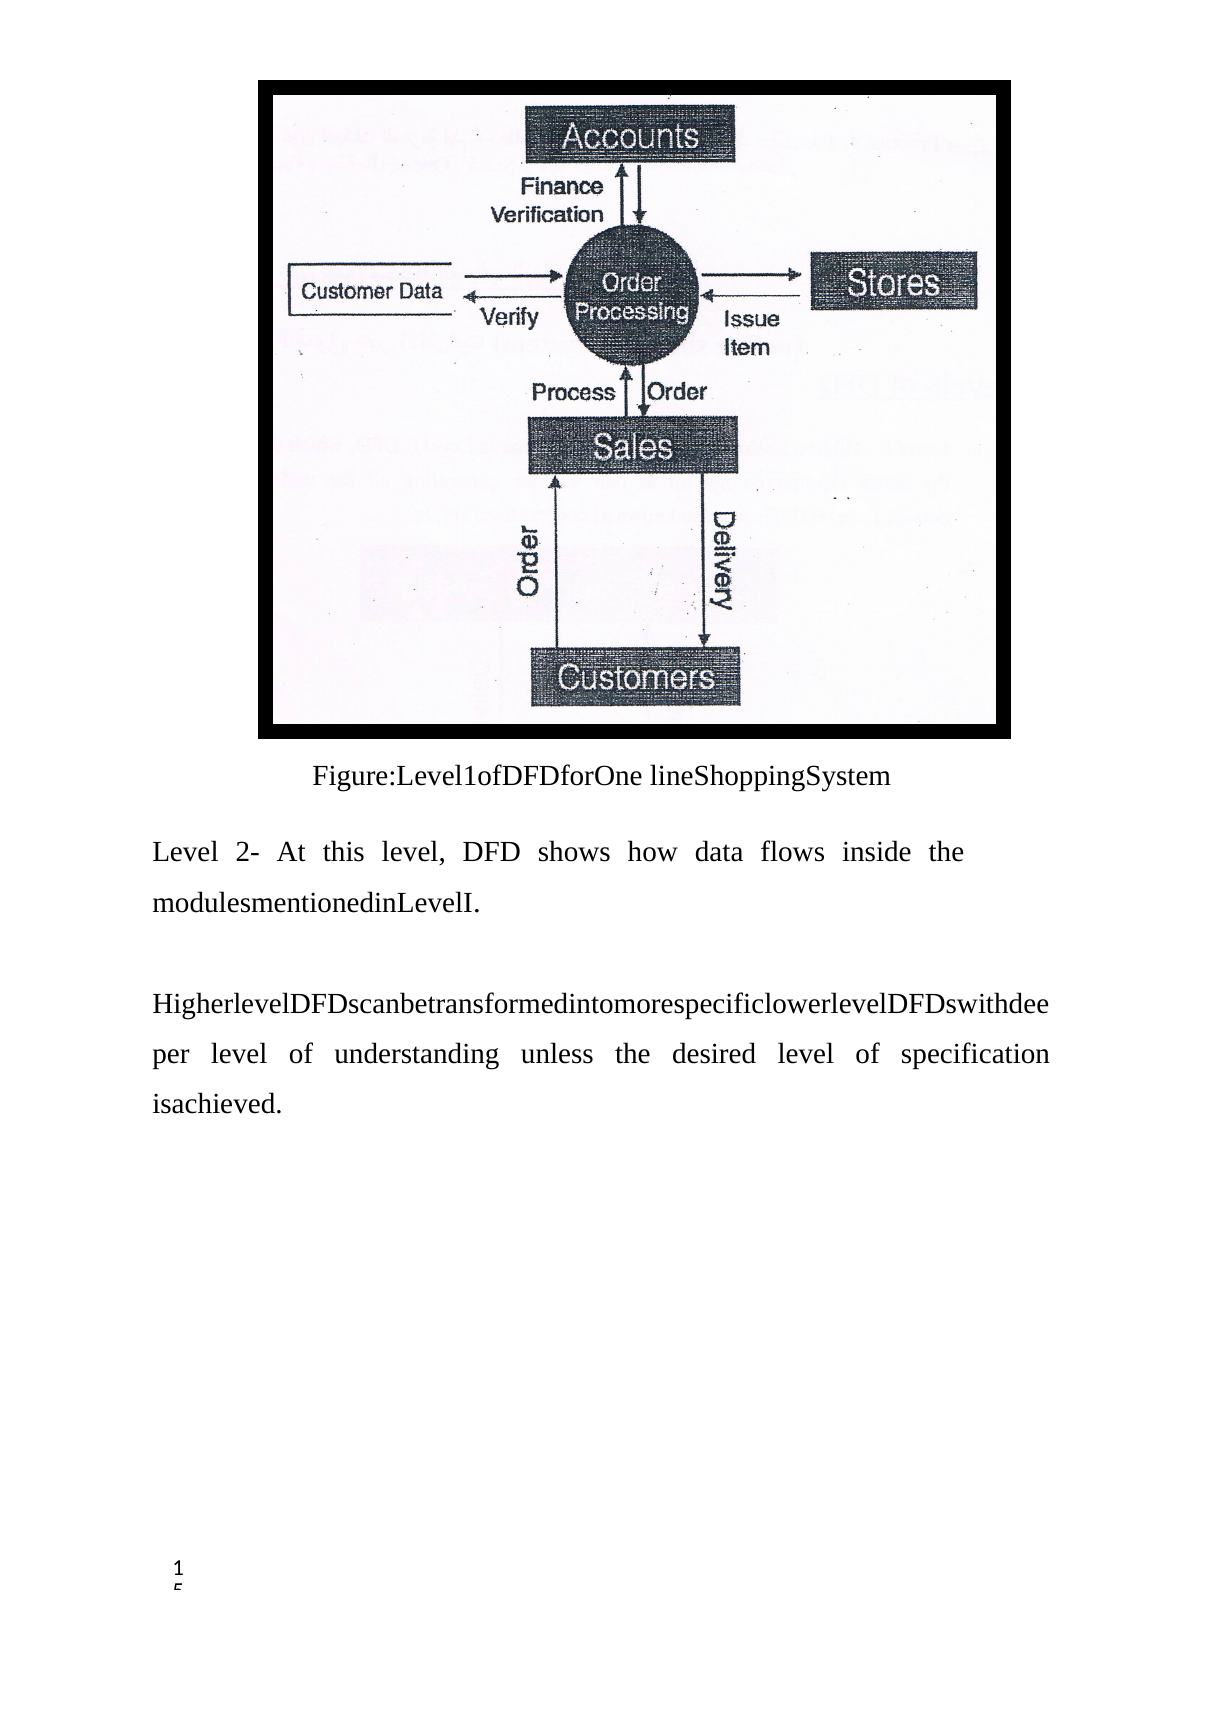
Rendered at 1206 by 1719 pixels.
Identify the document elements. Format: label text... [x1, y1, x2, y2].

text HigherlevelDFDscanbetransformedintomorespecificlowerlevelDFDswithdeeper level of understanding unless the desired level of specification isachieved. [152, 986, 1051, 1120]
text Figure:Level1ofDFDforOne lineShoppingSystem [152, 758, 1051, 792]
text Level 2- At this level, DFD shows how data flows inside the modulesmentionedinLevelI. [152, 834, 966, 918]
picture [273, 95, 996, 724]
